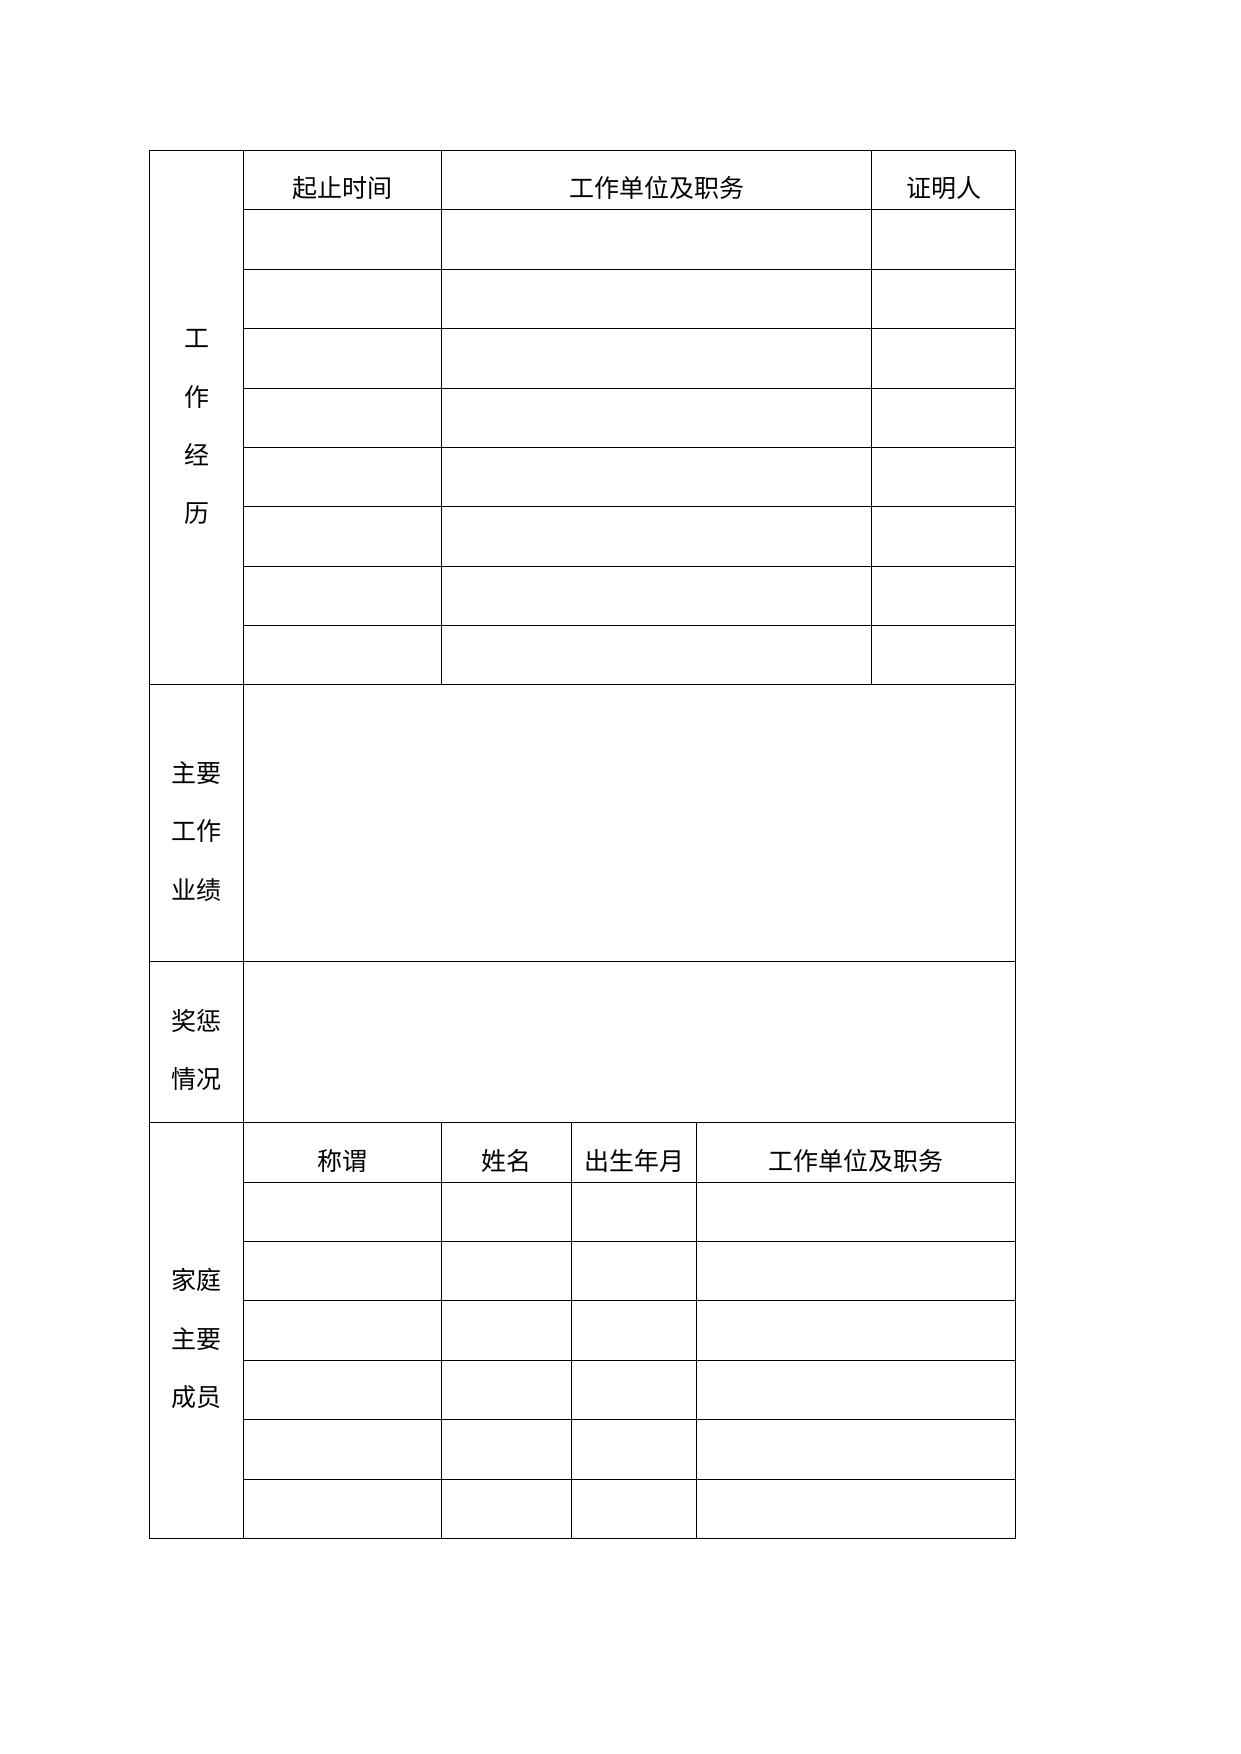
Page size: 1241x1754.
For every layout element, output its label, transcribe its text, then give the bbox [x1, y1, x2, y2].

table_cell 主要 工作 业绩 [150, 685, 243, 961]
table_cell [872, 567, 1015, 625]
table_cell [697, 1480, 1015, 1538]
table_cell [697, 1361, 1015, 1419]
table_cell 起止时间 [244, 151, 441, 209]
table_cell [244, 507, 441, 566]
table_cell [872, 329, 1015, 387]
table_cell [244, 270, 441, 328]
table_cell [872, 270, 1015, 328]
table_cell [697, 1420, 1015, 1478]
table_cell [697, 1242, 1015, 1300]
table_cell [872, 210, 1015, 269]
table_cell [572, 1361, 696, 1419]
table_cell [244, 210, 441, 269]
table_cell [244, 1420, 441, 1478]
table_cell [442, 389, 871, 447]
table_cell [572, 1420, 696, 1478]
table_cell [442, 567, 871, 625]
table_cell 工作单位及职务 [697, 1123, 1015, 1182]
table_cell [244, 1183, 441, 1241]
table_cell [442, 448, 871, 506]
table_cell [872, 389, 1015, 447]
table_cell [697, 1183, 1015, 1241]
table_cell [442, 1301, 571, 1360]
table_cell [244, 329, 441, 387]
table_cell [572, 1242, 696, 1300]
table_cell [442, 1420, 571, 1478]
table_cell [872, 626, 1015, 684]
table_cell [442, 1361, 571, 1419]
table_cell 工 作 经 历 [150, 151, 243, 684]
table_cell [572, 1480, 696, 1538]
table_cell [244, 389, 441, 447]
table_cell [442, 1480, 571, 1538]
table_cell [872, 448, 1015, 506]
table_cell 姓名 [442, 1123, 571, 1182]
table_cell [244, 448, 441, 506]
table_cell [442, 210, 871, 269]
table_cell [244, 1480, 441, 1538]
table_cell [244, 1242, 441, 1300]
table_cell [244, 567, 441, 625]
table_cell [442, 1242, 571, 1300]
table_cell [572, 1183, 696, 1241]
table_cell [442, 1183, 571, 1241]
table_cell [442, 329, 871, 387]
table_cell [442, 270, 871, 328]
table_cell [697, 1301, 1015, 1360]
table_cell 称谓 [244, 1123, 441, 1182]
table_cell 证明人 [872, 151, 1015, 209]
table_cell [872, 507, 1015, 566]
table_cell 出生年月 [572, 1123, 696, 1182]
table_cell [244, 626, 441, 684]
table_cell 工作单位及职务 [442, 151, 871, 209]
table_cell [442, 507, 871, 566]
table_cell 家庭主要成员 [150, 1123, 243, 1538]
table_cell 奖惩 情况 [150, 962, 243, 1122]
table_cell [244, 685, 1015, 961]
table_cell [244, 962, 1015, 1122]
table_cell [244, 1301, 441, 1360]
table_cell [442, 626, 871, 684]
table_cell [244, 1361, 441, 1419]
table_cell [572, 1301, 696, 1360]
